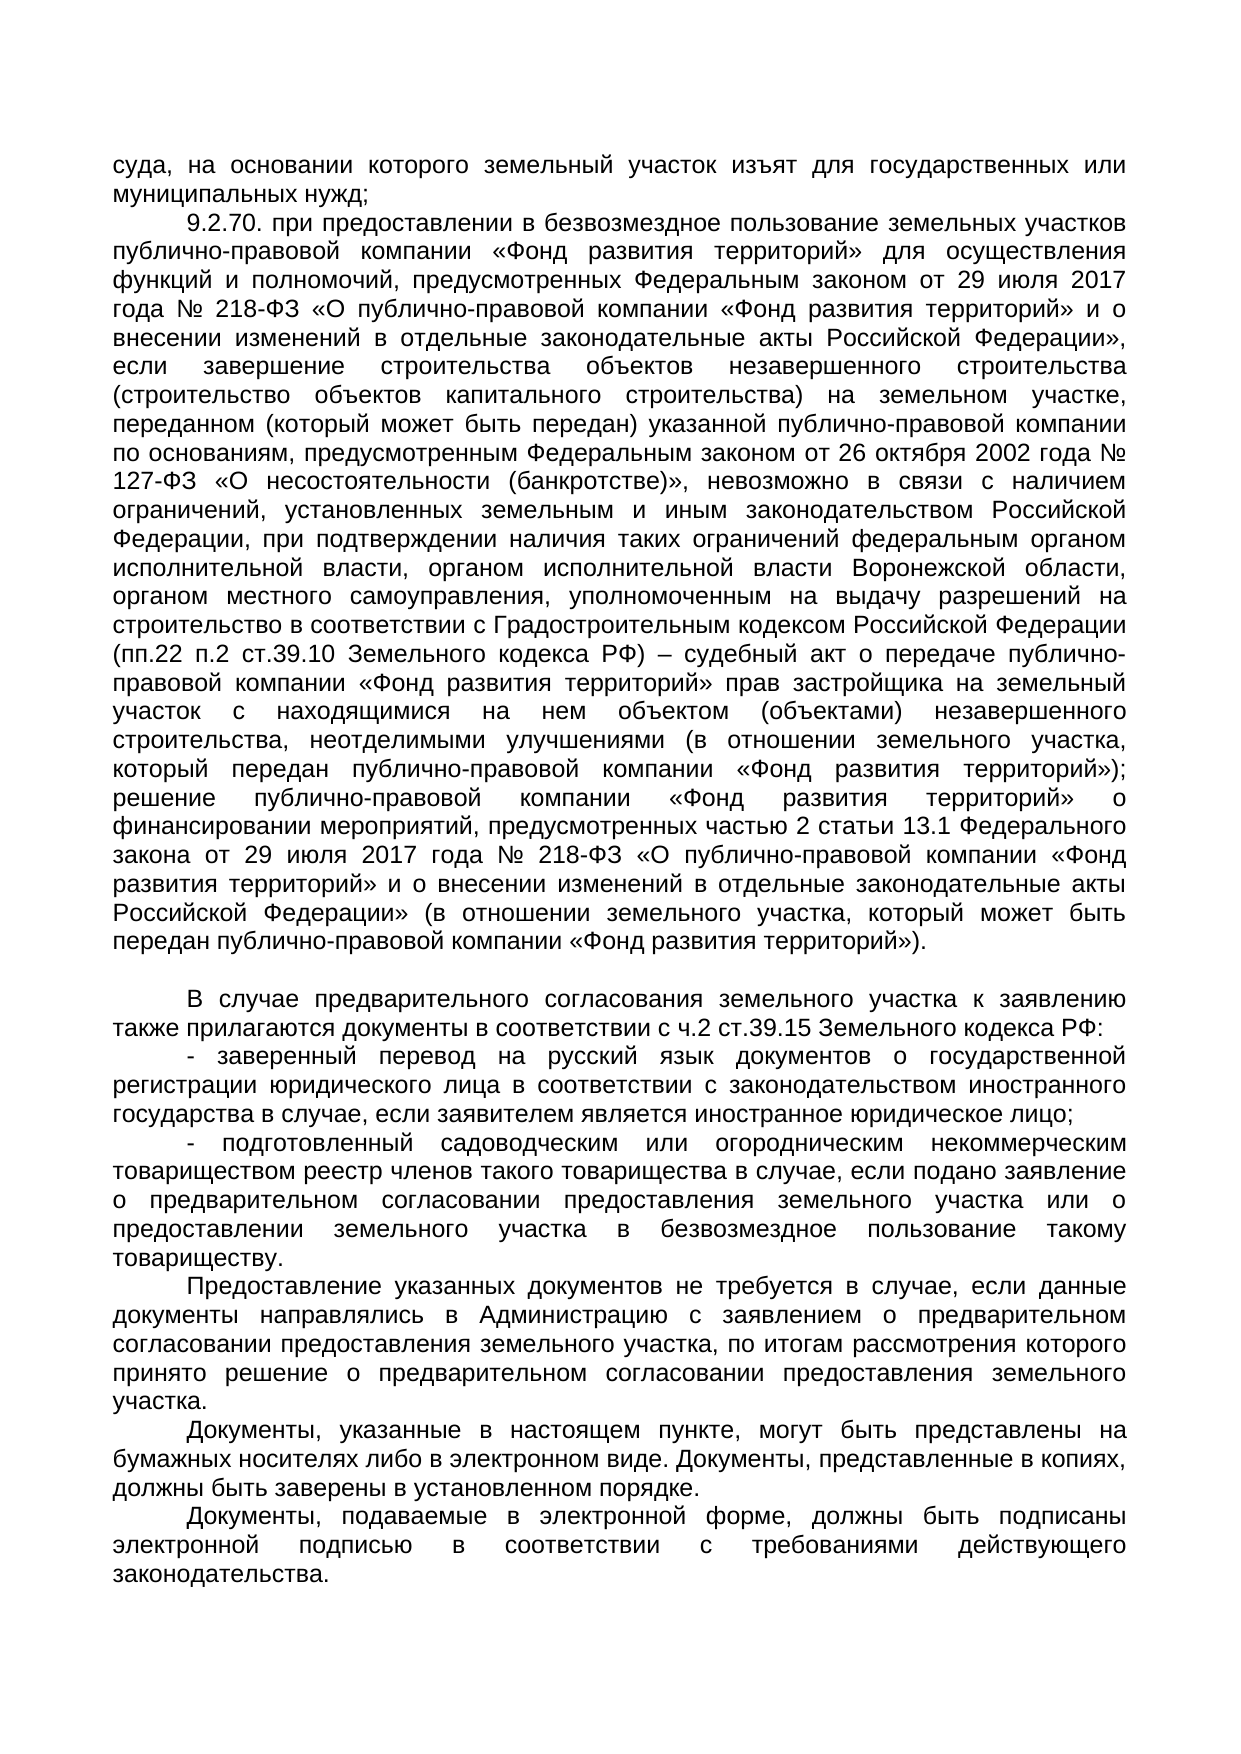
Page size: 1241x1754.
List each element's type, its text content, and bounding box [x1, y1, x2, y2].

text - заверенный перевод на русский язык документов о государственной регистрации юридического лица в соответствии с законодательством иностранного государства в случае, если заявителем является иностранное юридическое лицо; [112, 1041, 1128, 1127]
text Документы, указанные в настоящем пункте, могут быть представлены на бумажных носителях либо в электронном виде. Документы, представленные в копиях, должны быть заверены в установленном порядке. [112, 1415, 1128, 1501]
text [112, 150, 1128, 207]
text Документы, подаваемые в электронной форме, должны быть подписаны электронной подписью в соответствии с требованиями действующего законодательства. [112, 1501, 1128, 1587]
text В случае предварительного согласования земельного участка к заявлению также прилагаются документы в соответствии с ч.2 ст.39.15 Земельного кодекса РФ: [112, 984, 1128, 1041]
text - подготовленный садоводческим или огородническим некоммерческим товариществом реестр членов такого товарищества в случае, если подано заявление о предварительном согласовании предоставления земельного участка или о предоставлении земельного участка в безвозмездное пользование такому товариществу. [112, 1127, 1128, 1271]
text Предоставление указанных документов не требуется в случае, если данные документы направлялись в Администрацию с заявлением о предварительном согласовании предоставления земельного участка, по итогам рассмотрения которого принято решение о предварительном согласовании предоставления земельного участка. [112, 1271, 1128, 1415]
text 9.2.70. при предоставлении в безвозмездное пользование земельных участков публично-правовой компании «Фонд развития территорий» для осуществления функций и полномочий, предусмотренных Федеральным законом от 29 июля 2017 года № 218-ФЗ «О публично-правовой компании «Фонд развития территорий» и о внесении изменений в отдельные законодательные акты Российской Федерации», если завершение строительства объектов незавершенного строительства (строительство объектов капитального строительства) на земельном участке, переданном (который может быть передан) указанной публично-правовой компании по основаниям, предусмотренным Федеральным законом от 26 октября 2002 года № 127-ФЗ «О несостоятельности (банкротстве)», невозможно в связи с наличием ограничений, установленных земельным и иным законодательством Российской Федерации, при подтверждении наличия таких ограничений федеральным органом исполнительной власти, органом исполнительной власти Воронежской области, органом местного самоуправления, уполномоченным на выдачу разрешений на строительство в соответствии с Градостроительным кодексом Российской Федерации (пп.22 п.2 ст.39.10 Земельного кодекса РФ) – судебный акт о передаче публично-правовой компании «Фонд развития территорий» прав застройщика на земельный участок с находящимися на нем объектом (объектами) незавершенного строительства, неотделимыми улучшениями (в отношении земельного участка, который передан публично-правовой компании «Фонд развития территорий»); решение публично-правовой компании «Фонд развития территорий» о финансировании мероприятий, предусмотренных частью 2 статьи 13.1 Федерального закона от 29 июля 2017 года № 218-ФЗ «О публично-правовой компании «Фонд развития территорий» и о внесении изменений в отдельные законодательные акты Российской Федерации» (в отношении земельного участка, который может быть передан публично-правовой компании «Фонд развития территорий»). [112, 207, 1128, 955]
